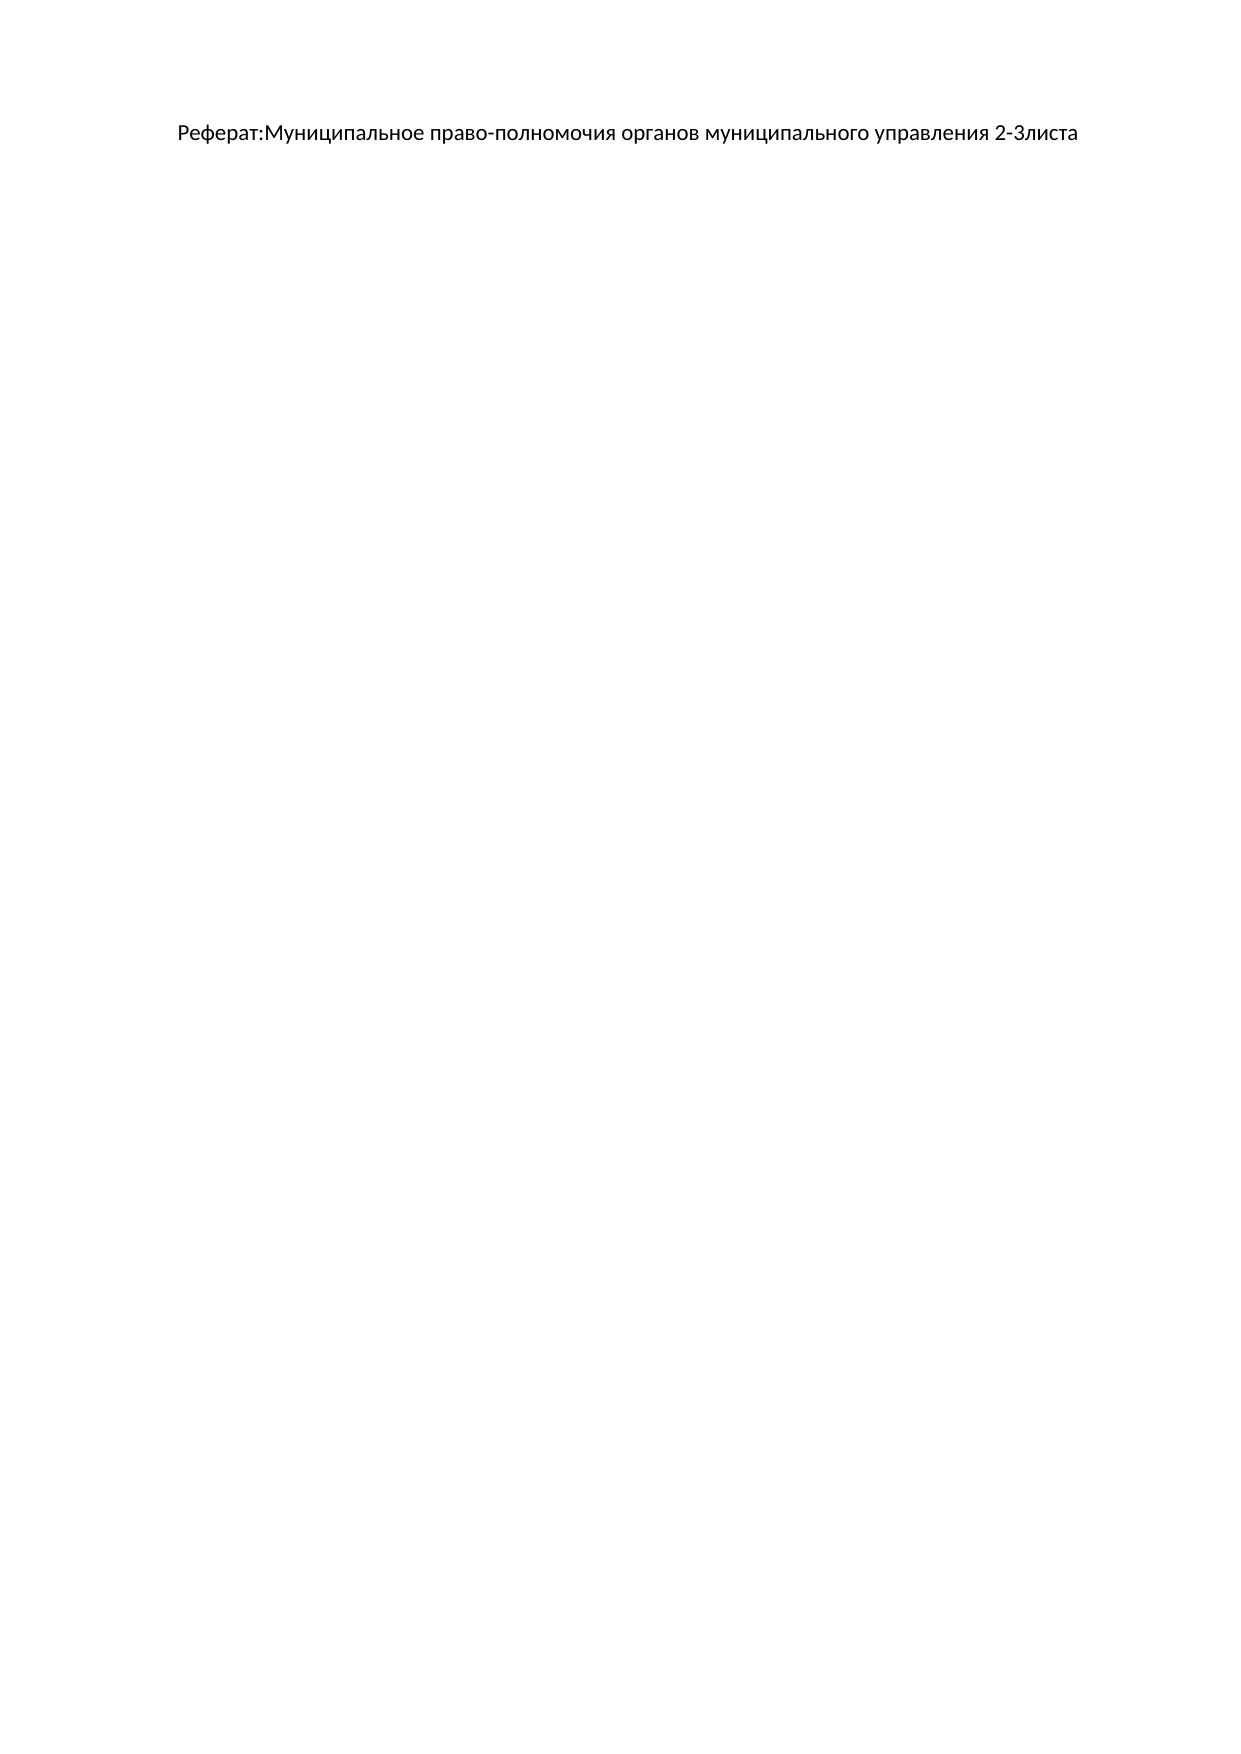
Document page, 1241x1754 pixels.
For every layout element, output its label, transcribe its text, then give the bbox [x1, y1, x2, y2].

text Реферат:Муниципальное право-полномочия органов муниципального управления 2-3листа [177, 118, 1152, 146]
